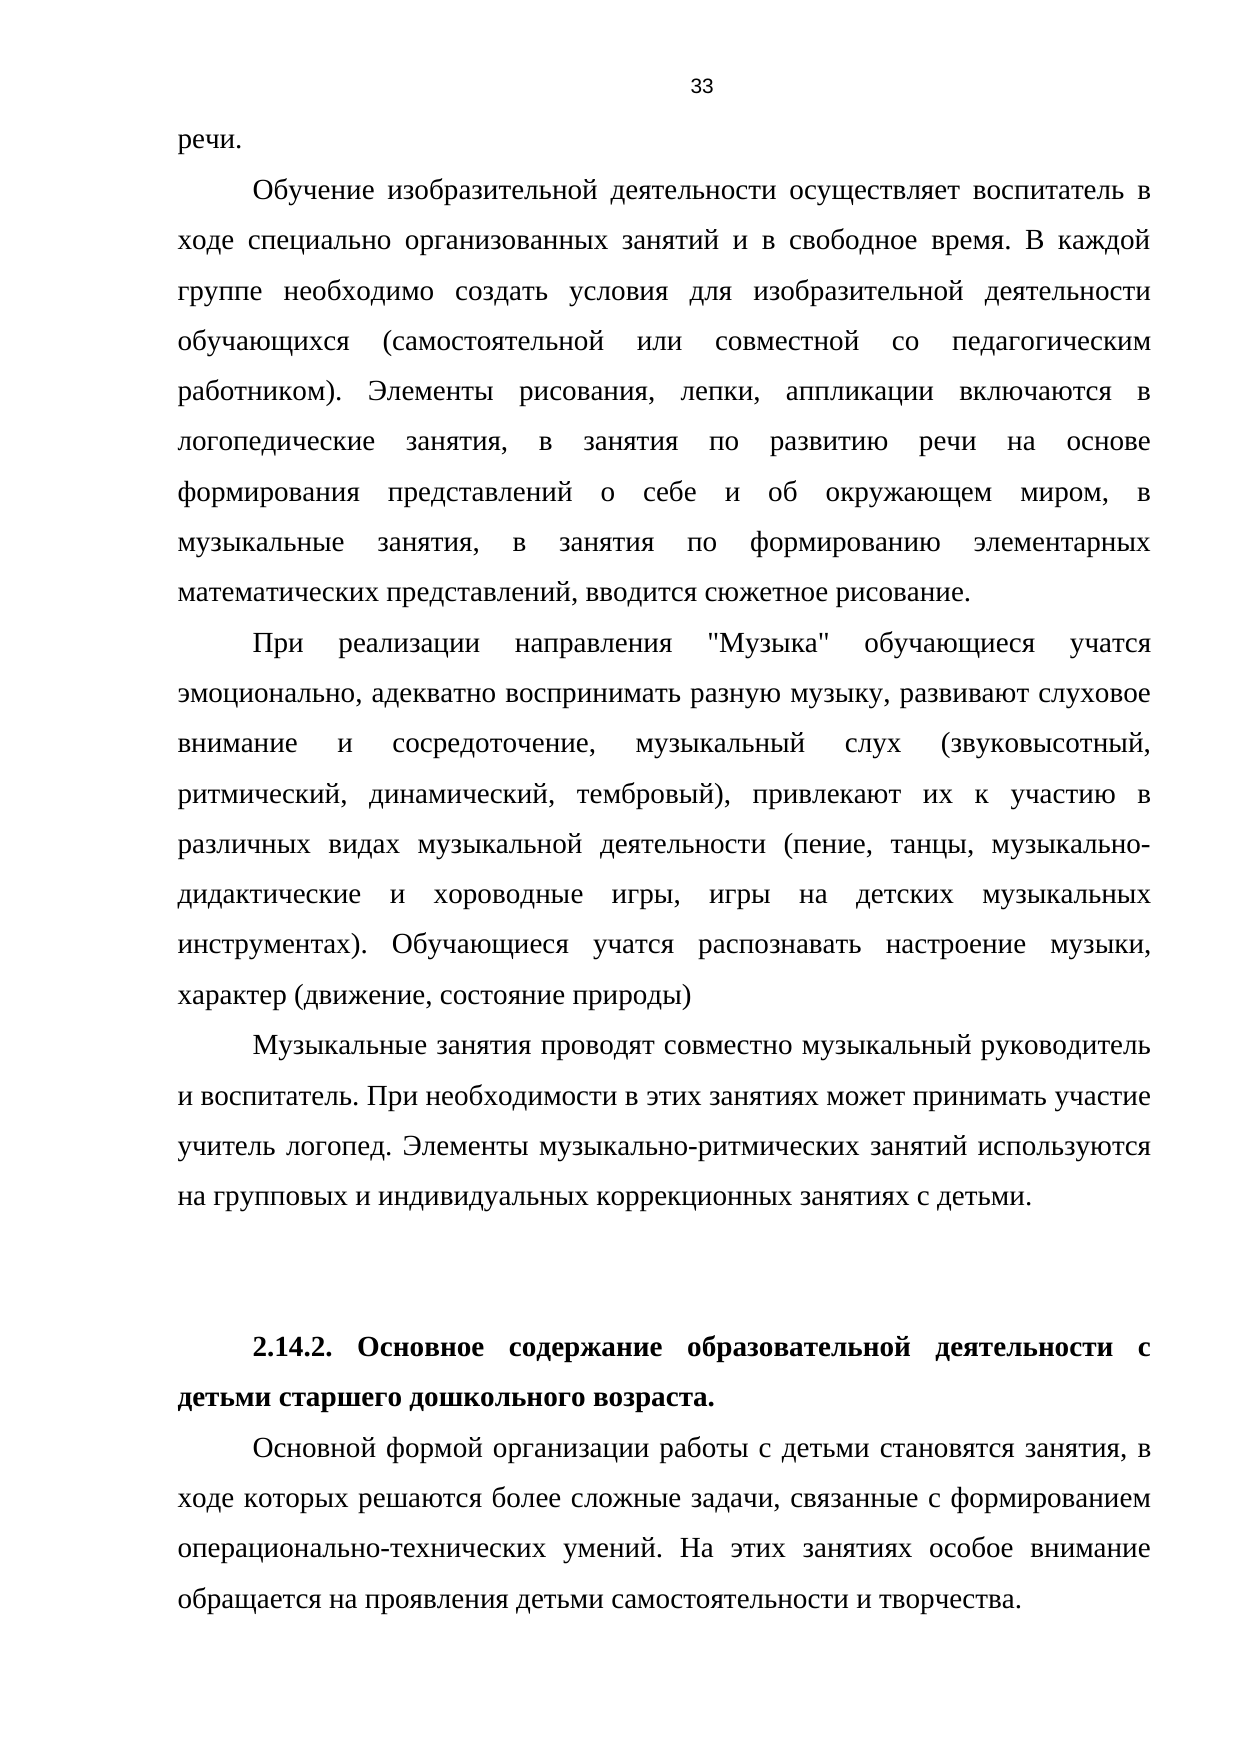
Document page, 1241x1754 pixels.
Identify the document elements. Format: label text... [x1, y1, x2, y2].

text Музыкальные занятия проводят совместно музыкальный руководитель и воспитатель. При необходимости в этих занятиях может принимать участие учитель логопед. Элементы музыкально-ритмических занятий используются на групповых и индивидуальных коррекционных занятиях с детьми. [177, 1027, 1152, 1212]
text Основной формой организации работы с детьми становятся занятия, в ходе которых решаются более сложные задачи, связанные с формированием операционально-технических умений. На этих занятиях особое внимание обращается на проявления детьми самостоятельности и творчества. [177, 1430, 1152, 1614]
text При реализации направления "Музыка" обучающиеся учатся эмоционально, адекватно воспринимать разную музыку, развивают слуховое внимание и сосредоточение, музыкальный слух (звуковысотный, ритмический, динамический, тембровый), привлекают их к участию в различных видах музыкальной деятельности (пение, танцы, музыкально-дидактические и хороводные игры, игры на детских музыкальных инструментах). Обучающиеся учатся распознавать настроение музыки, характер (движение, состояние природы) [177, 625, 1152, 1011]
text Обучение изобразительной деятельности осуществляет воспитатель в ходе специально организованных занятий и в свободное время. В каждой группе необходимо создать условия для изобразительной деятельности обучающихся (самостоятельной или совместной со педагогическим работником). Элементы рисования, лепки, аппликации включаются в логопедические занятия, в занятия по развитию речи на основе формирования представлений о себе и об окружающем миром, в музыкальные занятия, в занятия по формированию элементарных математических представлений, вводится сюжетное рисование. [177, 172, 1152, 608]
text 2.14.2. Основное содержание образовательной деятельности с детьми старшего дошкольного возраста. [177, 1329, 1152, 1413]
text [177, 122, 1152, 155]
